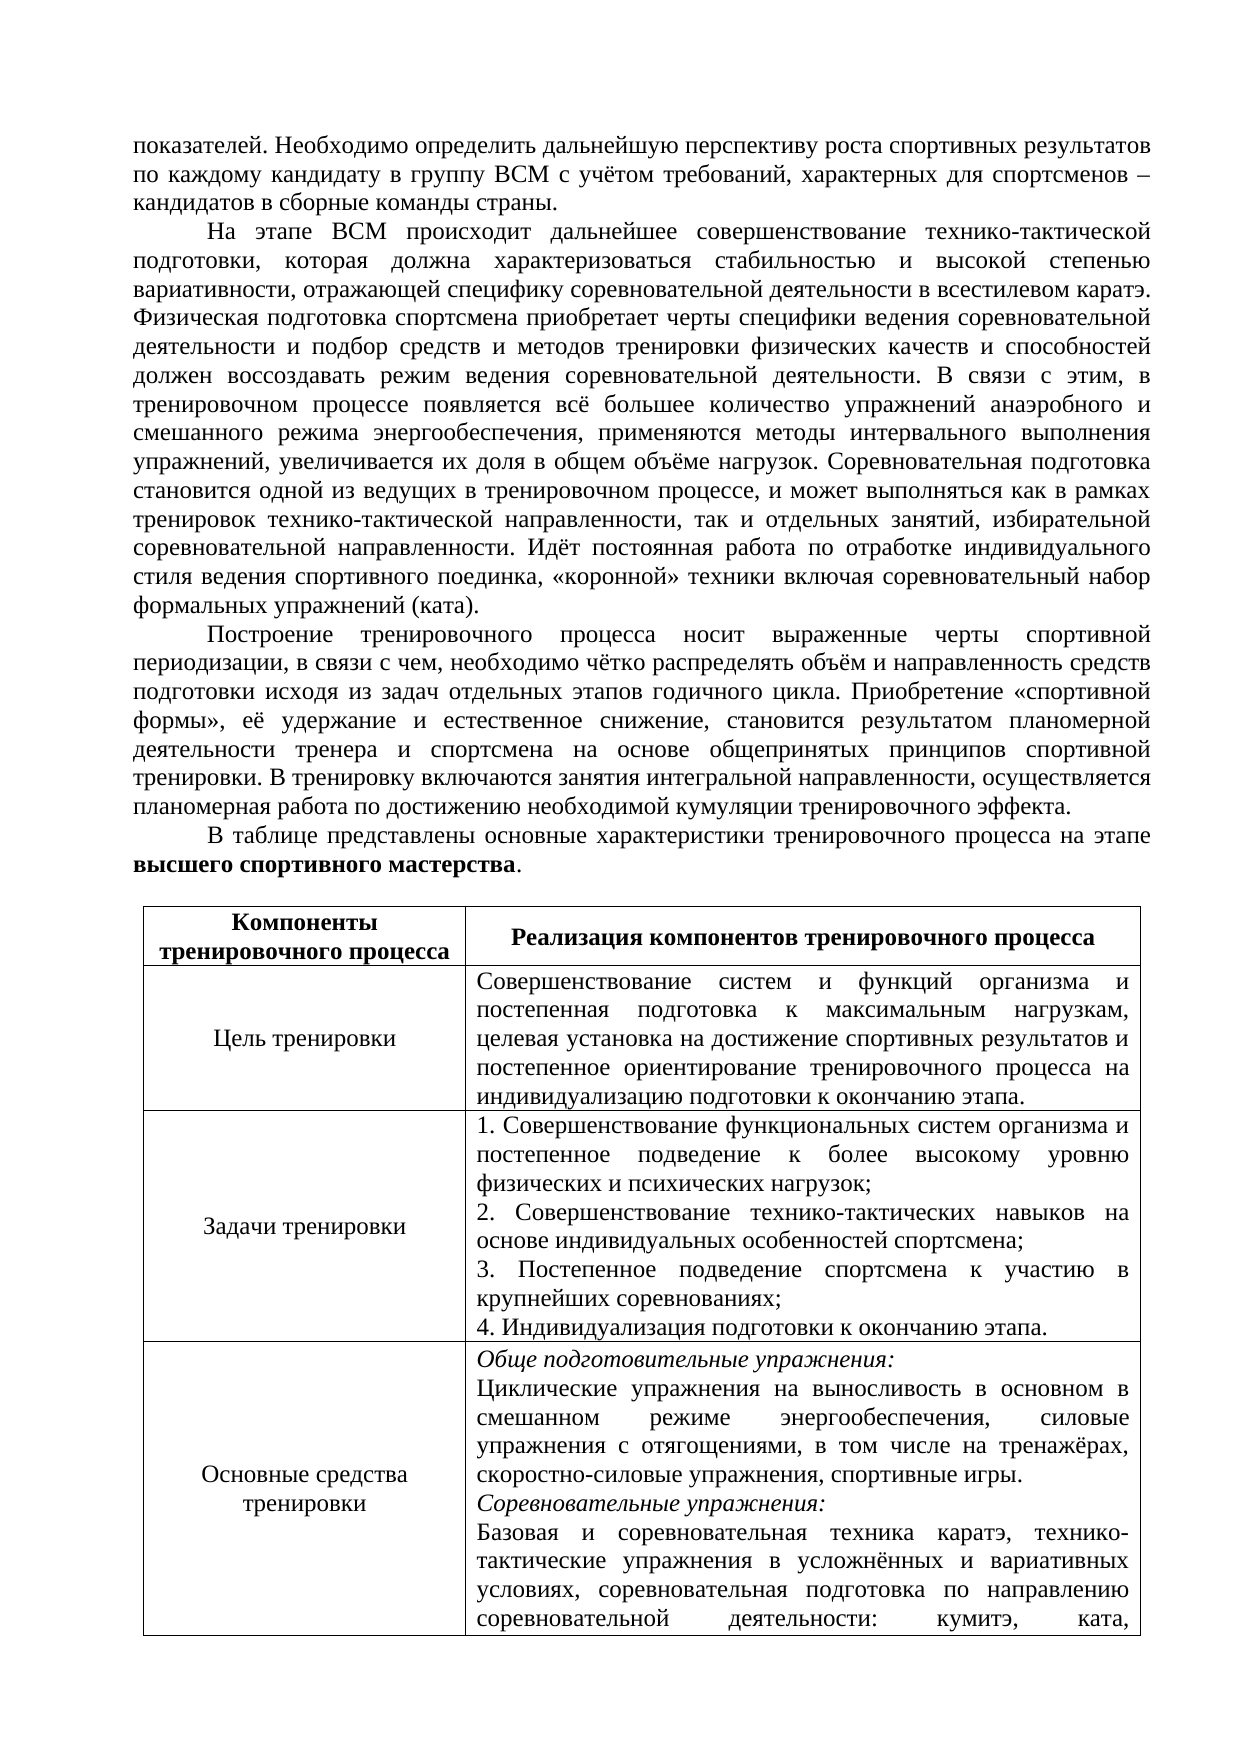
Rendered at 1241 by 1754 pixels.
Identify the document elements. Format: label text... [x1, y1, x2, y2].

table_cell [466, 1342, 1140, 1635]
table_cell Цель тренировки [144, 966, 465, 1109]
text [133, 130, 1152, 216]
table_cell Совершенствование систем и функций организма и постепенная подготовка к максимальным нагрузкам, целевая установка на достижение спортивных результатов и постепенное ориентирование тренировочного процесса на индивидуализацию подготовки к окончанию этапа. [466, 966, 1140, 1109]
table_header Реализация компонентов тренировочного процесса [466, 907, 1140, 965]
text Построение тренировочного процесса носит выраженные черты спортивной периодизации, в связи с чем, необходимо чётко распределять объём и направленность средств подготовки исходя из задач отдельных этапов годичного цикла. Приобретение «спортивной формы», её удержание и естественное снижение, становится результатом планомерной деятельности тренера и спортсмена на основе общепринятых принципов спортивной тренировки. В тренировку включаются занятия интегральной направленности, осуществляется планомерная работа по достижению необходимой кумуляции тренировочного эффекта. [133, 619, 1152, 820]
table_cell Задачи тренировки [144, 1111, 465, 1341]
text В таблице представлены основные характеристики тренировочного процесса на этапе высшего спортивного мастерства. [133, 820, 1152, 877]
table_header Компоненты тренировочного процесса [144, 907, 465, 965]
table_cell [144, 1342, 465, 1635]
text На этапе ВСМ происходит дальнейшее совершенствование технико-тактической подготовки, которая должна характеризоваться стабильностью и высокой степенью вариативности, отражающей специфику соревновательной деятельности в всестилевом каратэ. Физическая подготовка спортсмена приобретает черты специфики ведения соревновательной деятельности и подбор средств и методов тренировки физических качеств и способностей должен воссоздавать режим ведения соревновательной деятельности. В связи с этим, в тренировочном процессе появляется всё большее количество упражнений анаэробного и смешанного режима энергообеспечения, применяются методы интервального выполнения упражнений, увеличивается их доля в общем объёме нагрузок. Соревновательная подготовка становится одной из ведущих в тренировочном процессе, и может выполняться как в рамках тренировок технико-тактической направленности, так и отдельных занятий, избирательной соревновательной направленности. Идёт постоянная работа по отработке индивидуального стиля ведения спортивного поединка, «коронной» техники включая соревновательный набор формальных упражнений (ката). [133, 216, 1152, 619]
table_cell 1. Совершенствование функциональных систем организма и постепенное подведение к более высокому уровню физических и психических нагрузок; 2. Совершенствование технико-тактических навыков на основе индивидуальных особенностей спортсмена; 3. Постепенное подведение спортсмена к участию в крупнейших соревнованиях; 4. Индивидуализация подготовки к окончанию этапа. [466, 1111, 1140, 1341]
